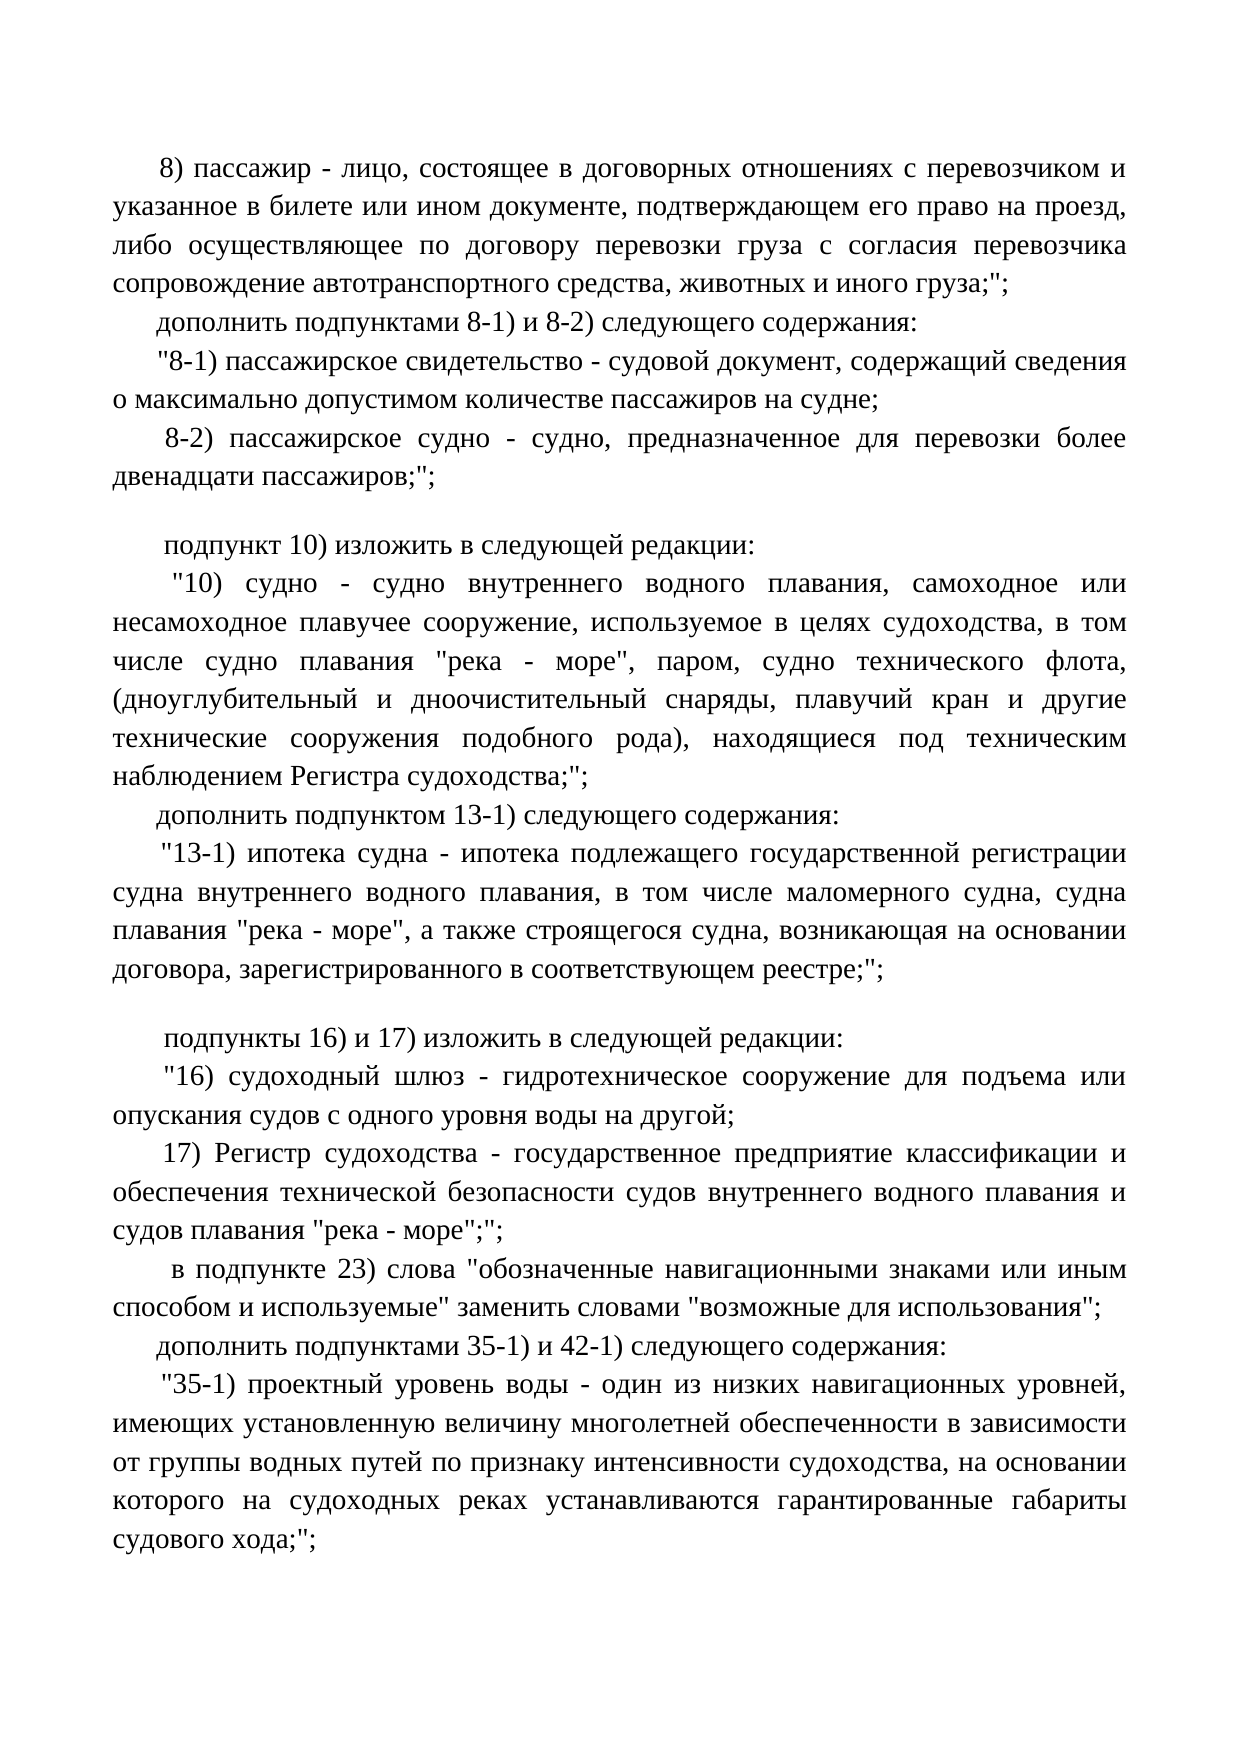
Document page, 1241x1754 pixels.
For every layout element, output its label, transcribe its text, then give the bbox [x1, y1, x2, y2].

text дополнить подпунктами 35-1) и 42-1) следующего содержания: [112, 1328, 1128, 1362]
text дополнить подпунктами 8-1) и 8-2) следующего содержания: [112, 304, 1128, 338]
text в подпункте 23) слова "обозначенные навигационными знаками или иным способом и используемые" заменить словами "возможные для использования"; [112, 1251, 1128, 1323]
text подпункты 16) и 17) изложить в следующей редакции: [112, 1020, 1128, 1053]
text 8) пассажир - лицо, состоящее в договорных отношениях с перевозчиком и указанное в билете или ином документе, подтверждающем его право на проезд, либо осуществляющее по договору перевозки груза с согласия перевозчика сопровождение автотранспортного средства, животных и иного груза;"; [112, 150, 1128, 299]
text "8-1) пассажирское свидетельство - судовой документ, содержащий сведения о максимально допустимом количестве пассажиров на судне; [112, 343, 1128, 415]
text "35-1) проектный уровень воды - один из низких навигационных уровней, имеющих установленную величину многолетней обеспеченности в зависимости от группы водных путей по признаку интенсивности судоходства, на основании которого на судоходных реках устанавливаются гарантированные габариты судового хода;"; [112, 1367, 1128, 1554]
text "13-1) ипотека судна - ипотека подлежащего государственной регистрации судна внутреннего водного плавания, в том числе маломерного судна, судна плавания "река - море", а также строящегося судна, возникающая на основании договора, зарегистрированного в соответствующем реестре;"; [112, 835, 1128, 984]
text дополнить подпунктом 13-1) следующего содержания: [112, 797, 1128, 830]
text подпункт 10) изложить в следующей редакции: [112, 527, 1128, 561]
text 8-2) пассажирское судно - судно, предназначенное для перевозки более двенадцати пассажиров;"; [112, 420, 1128, 492]
text 17) Регистр судоходства - государственное предприятие классификации и обеспечения технической безопасности судов внутреннего водного плавания и судов плавания "река - море";"; [112, 1135, 1128, 1246]
text "10) судно - судно внутреннего водного плавания, самоходное или несамоходное плавучее сооружение, используемое в целях судоходства, в том числе судно плавания "река - море", паром, судно технического флота, (дноуглубительный и дноочистительный снаряды, плавучий кран и другие технические сооружения подобного рода), находящиеся под техническим наблюдением Регистра судоходства;"; [112, 566, 1128, 792]
text "16) судоходный шлюз - гидротехническое сооружение для подъема или опускания судов с одного уровня воды на другой; [112, 1058, 1128, 1130]
